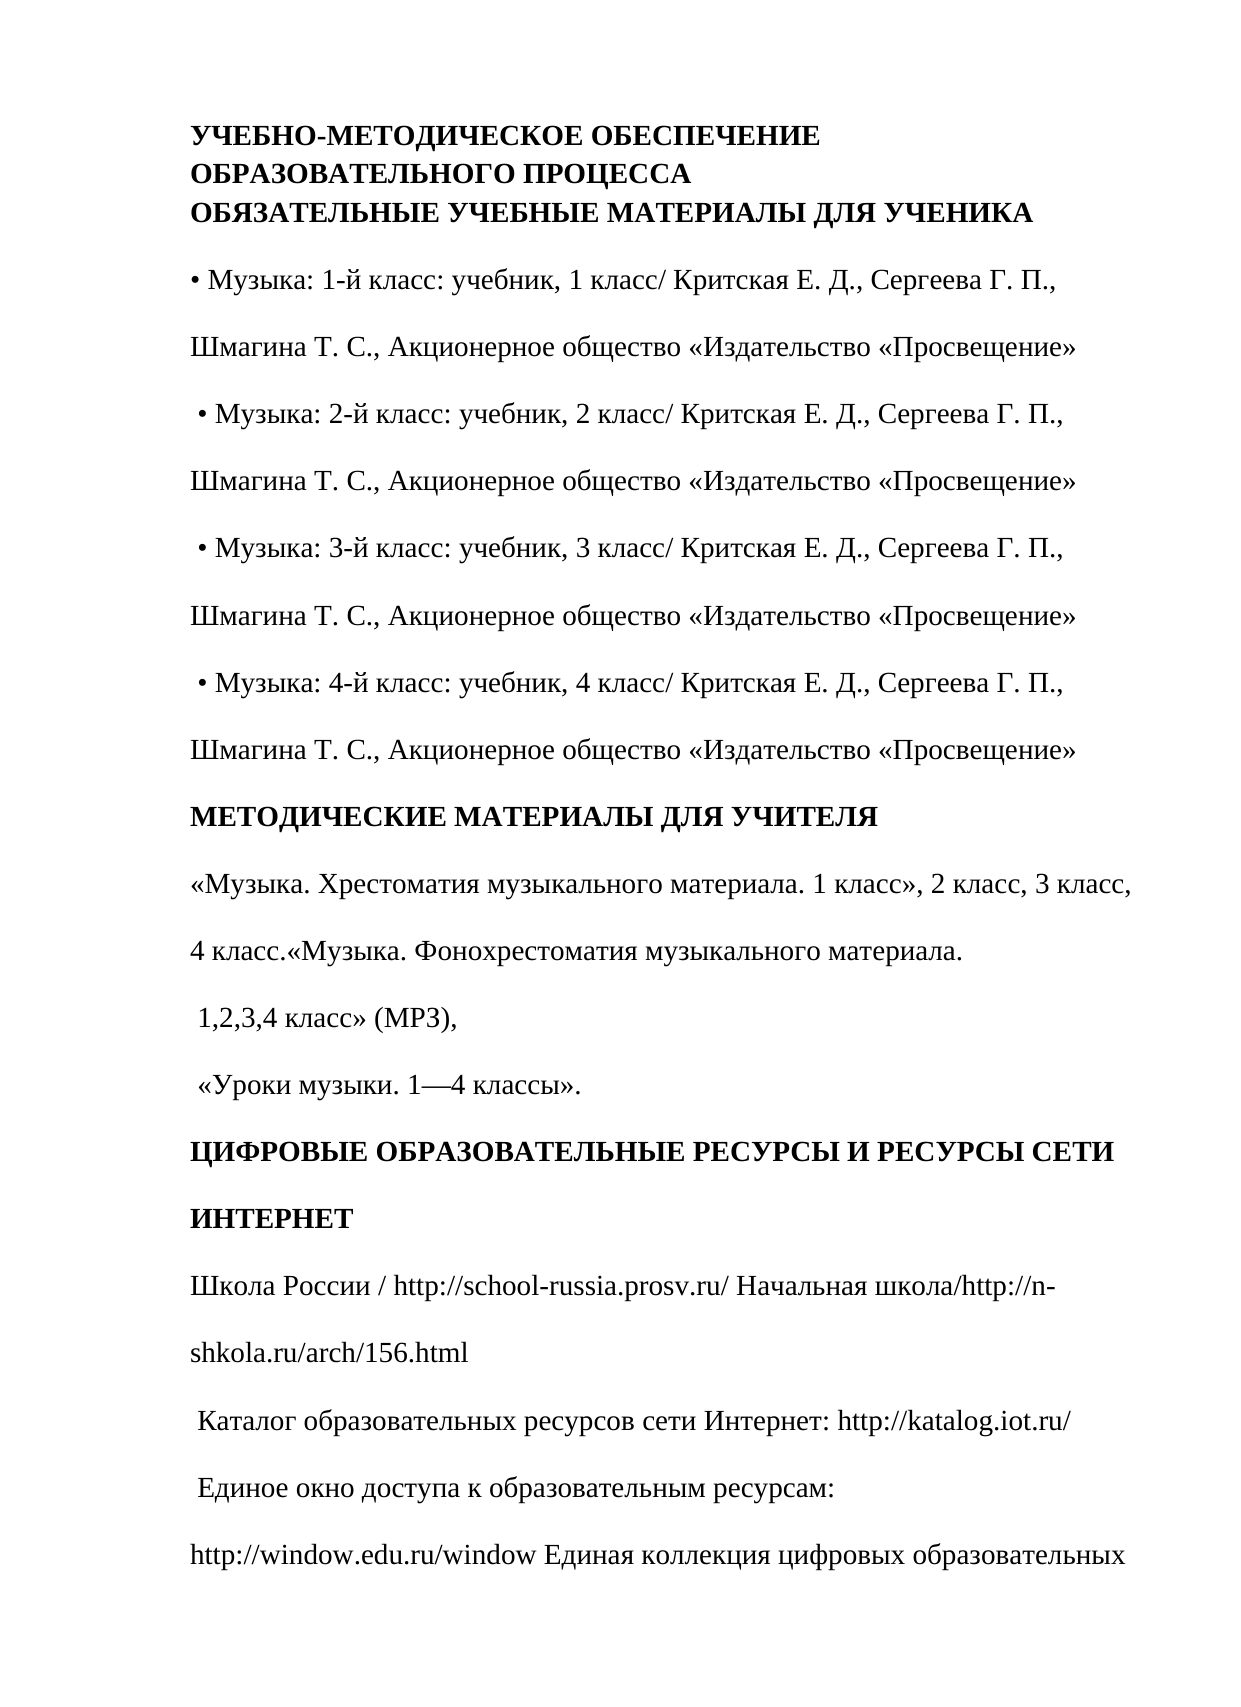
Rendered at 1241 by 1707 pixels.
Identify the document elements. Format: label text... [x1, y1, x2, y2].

text ОБЯЗАТЕЛЬНЫЕ УЧЕБНЫЕ МАТЕРИАЛЫ ДЛЯ УЧЕНИКА [190, 195, 1152, 229]
text «Музыка. Хрестоматия музыкального материала. 1 класс», 2 класс, 3 класс, 4 класс.«Музыка. Фонохрестоматия музыкального материала. 1,2,3,4 класс» (МРЗ), «Уроки музыки. 1—4 классы».‌​ [190, 866, 1152, 1101]
text УЧЕБНО-МЕТОДИЧЕСКОЕ ОБЕСПЕЧЕНИЕ ОБРАЗОВАТЕЛЬНОГО ПРОЦЕССА [190, 118, 1152, 190]
text • Музыка: 1-й класс: учебник, 1 класс/ Критская Е. Д., Сергеева Г. П., Шмагина Т. С., Акционерное общество «Издательство «Просвещение» • Музыка: 2-й класс: учебник, 2 класс/ Критская Е. Д., Сергеева Г. П., Шмагина Т. С., Акционерное общество «Издательство «Просвещение» • Музыка: 3-й класс: учебник, 3 класс/ Критская Е. Д., Сергеева Г. П., Шмагина Т. С., Акционерное общество «Издательство «Просвещение» • Музыка: 4-й класс: учебник, 4 класс/ Критская Е. Д., Сергеева Г. П., Шмагина Т. С., Акционерное общество «Издательство «Просвещение»‌​ [190, 262, 1152, 765]
text ЦИФРОВЫЕ ОБРАЗОВАТЕЛЬНЫЕ РЕСУРСЫ И РЕСУРСЫ СЕТИ ИНТЕРНЕТ [190, 1134, 1152, 1235]
text МЕТОДИЧЕСКИЕ МАТЕРИАЛЫ ДЛЯ УЧИТЕЛЯ [190, 799, 1152, 832]
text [190, 1268, 1152, 1570]
